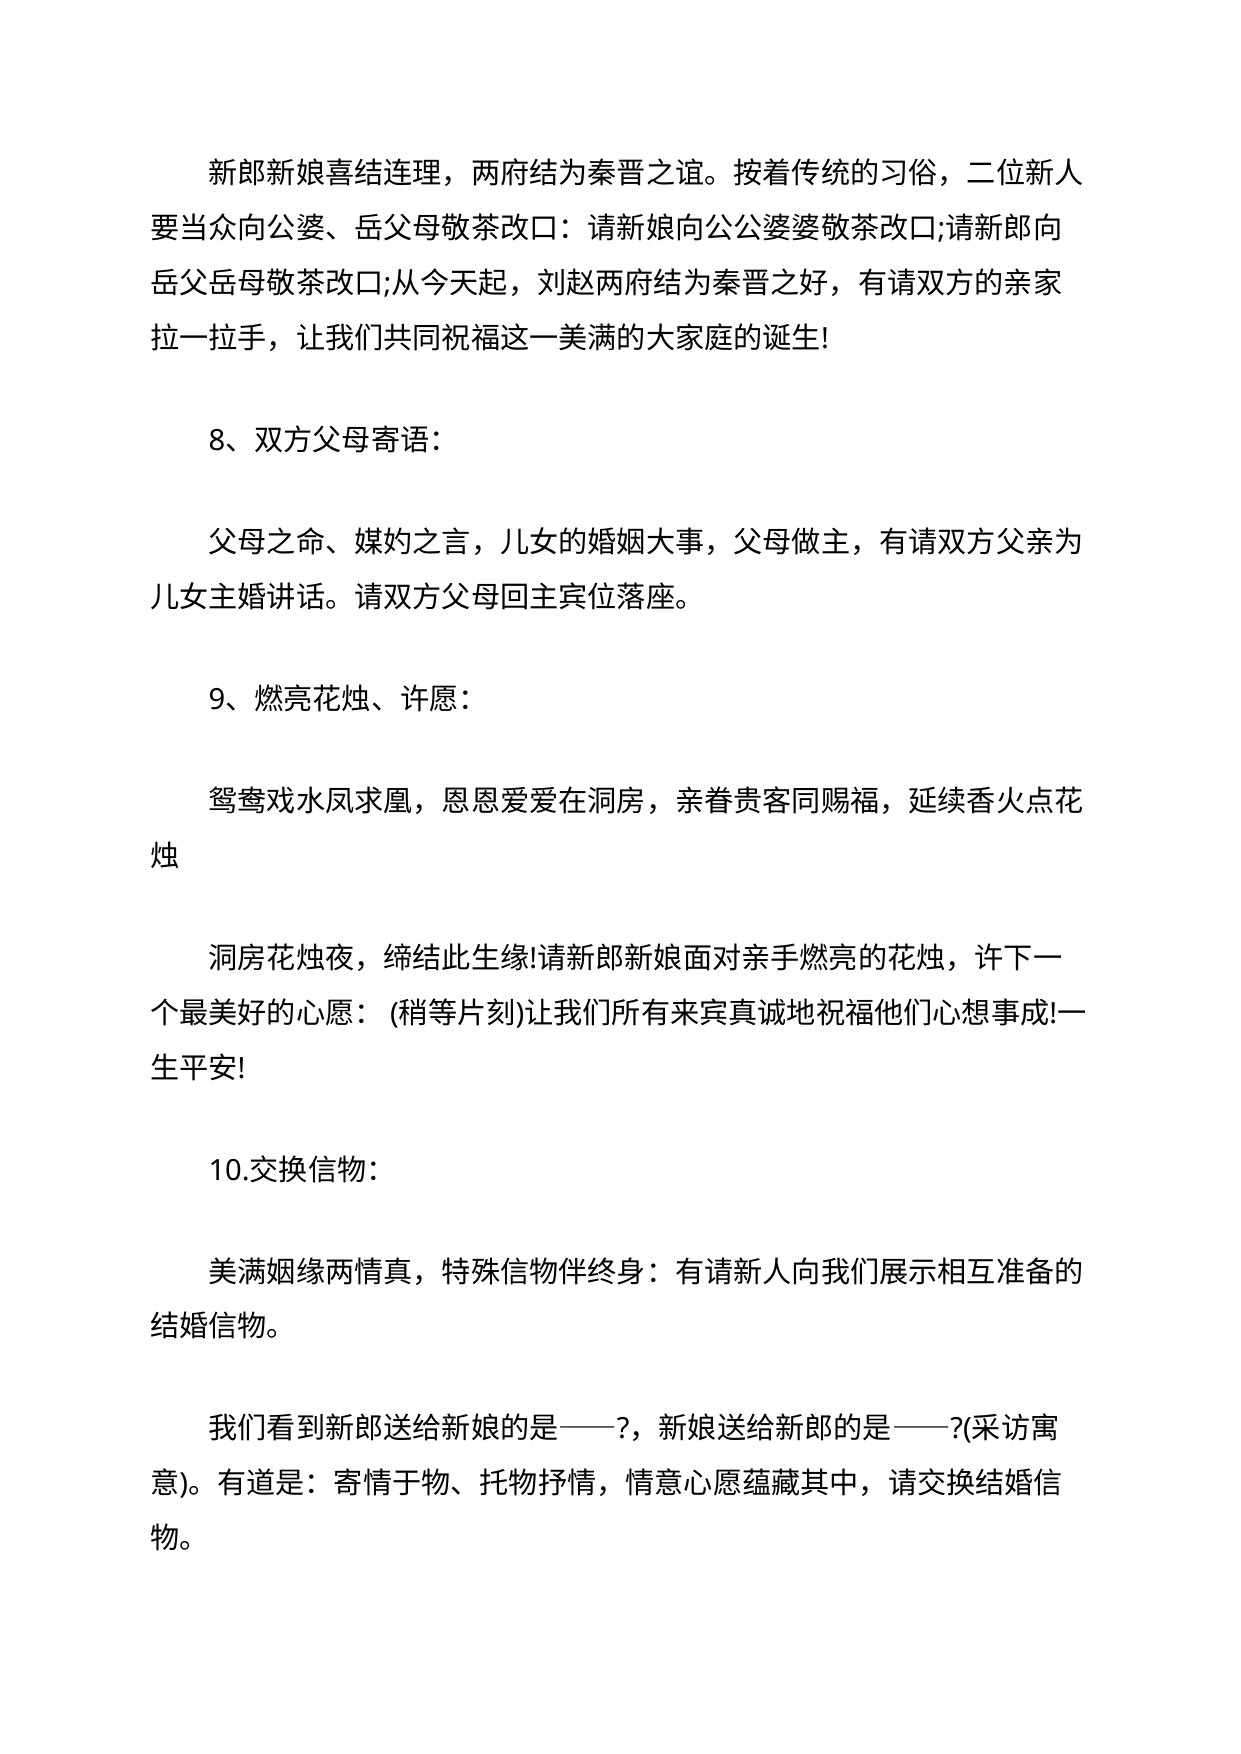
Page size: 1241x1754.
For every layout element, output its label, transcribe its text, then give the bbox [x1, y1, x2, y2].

text 鸳鸯戏水凤求凰，恩恩爱爱在洞房，亲眷贵客同赐福，延续香火点花烛 [150, 777, 1090, 875]
text 新郎新娘喜结连理，两府结为秦晋之谊。按着传统的习俗，二位新人要当众向公婆、岳父母敬茶改口：请新娘向公公婆婆敬茶改口;请新郎向岳父岳母敬茶改口;从今天起，刘赵两府结为秦晋之好，有请双方的亲家拉一拉手，让我们共同祝福这一美满的大家庭的诞生! [150, 150, 1090, 357]
text 洞房花烛夜，缔结此生缘!请新郎新娘面对亲手燃亮的花烛，许下一个最美好的心愿： (稍等片刻)让我们所有来宾真诚地祝福他们心想事成!一生平安! [150, 934, 1090, 1087]
text 美满姻缘两情真，特殊信物伴终身：有请新人向我们展示相互准备的结婚信物。 [150, 1248, 1090, 1345]
text 8、双方父母寄语： [150, 417, 1090, 459]
text 9、燃亮花烛、许愿： [150, 676, 1090, 718]
text 父母之命、媒妁之言，儿女的婚姻大事，父母做主，有请双方父亲为儿女主婚讲话。请双方父母回主宾位落座。 [150, 519, 1090, 616]
text 10.交换信物： [150, 1146, 1090, 1188]
text 我们看到新郎送给新娘的是——?，新娘送给新郎的是——?(采访寓意)。有道是：寄情于物、托物抒情，情意心愿蕴藏其中，请交换结婚信物。 [150, 1405, 1090, 1557]
